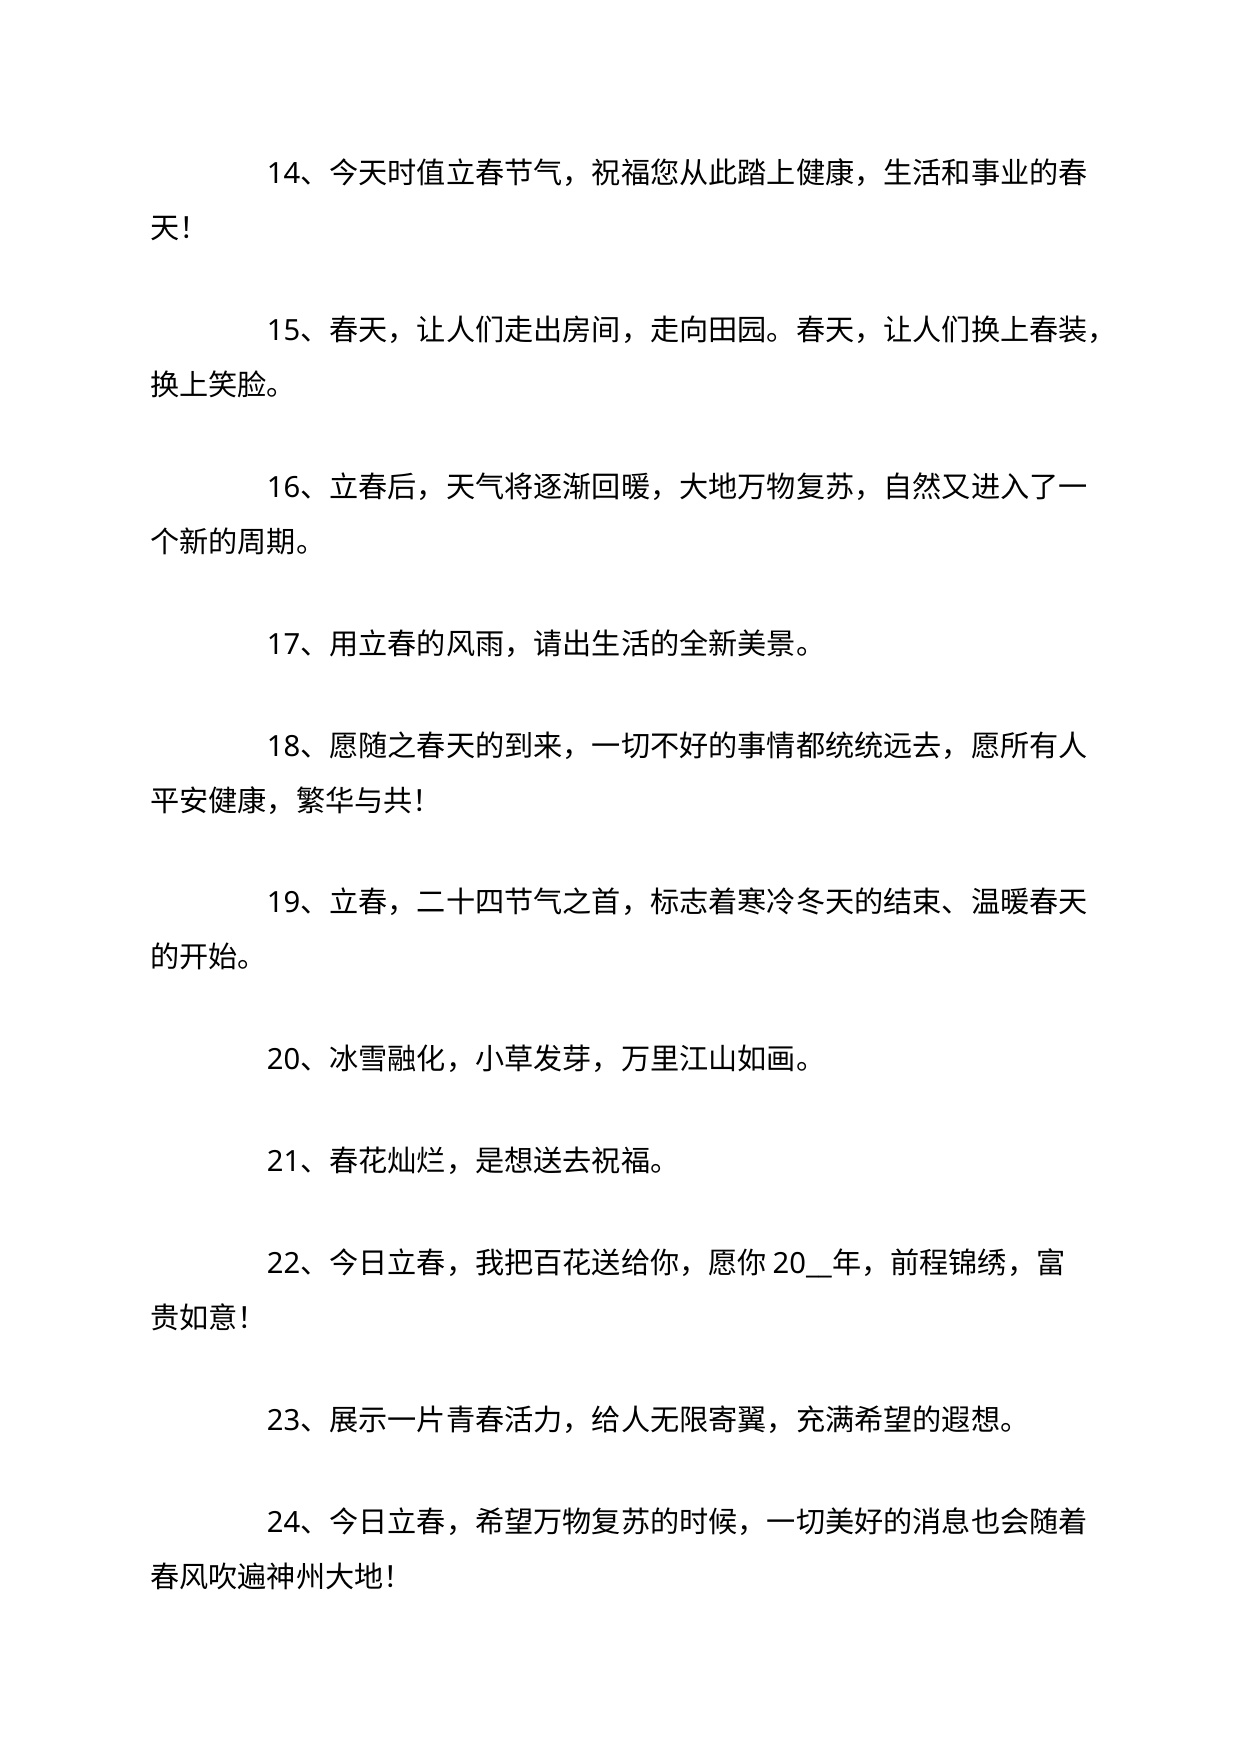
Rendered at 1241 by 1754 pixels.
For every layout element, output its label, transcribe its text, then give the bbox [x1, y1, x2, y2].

text 19、立春，二十四节气之首，标志着寒冷冬天的结束、温暖春天的开始。 [150, 879, 1090, 976]
text 22、今日立春，我把百花送给你，愿你20__年，前程锦绣，富贵如意！ [150, 1240, 1090, 1337]
text 16、立春后，天气将逐渐回暖，大地万物复苏，自然又进入了一个新的周期。 [150, 463, 1090, 561]
text 21、春花灿烂，是想送去祝福。 [150, 1138, 1090, 1180]
text 15、春天，让人们走出房间，走向田园。春天，让人们换上春装，换上笑脸。 [150, 307, 1090, 404]
text 18、愿随之春天的到来，一切不好的事情都统统远去，愿所有人平安健康，繁华与共！ [150, 722, 1090, 819]
text 24、今日立春，希望万物复苏的时候，一切美好的消息也会随着春风吹遍神州大地！ [150, 1498, 1090, 1596]
text 20、冰雪融化，小草发芽，万里江山如画。 [150, 1036, 1090, 1078]
text 23、展示一片青春活力，给人无限寄翼，充满希望的遐想。 [150, 1397, 1090, 1439]
text 14、今天时值立春节气，祝福您从此踏上健康，生活和事业的春天！ [150, 150, 1090, 247]
text 17、用立春的风雨，请出生活的全新美景。 [150, 620, 1090, 663]
